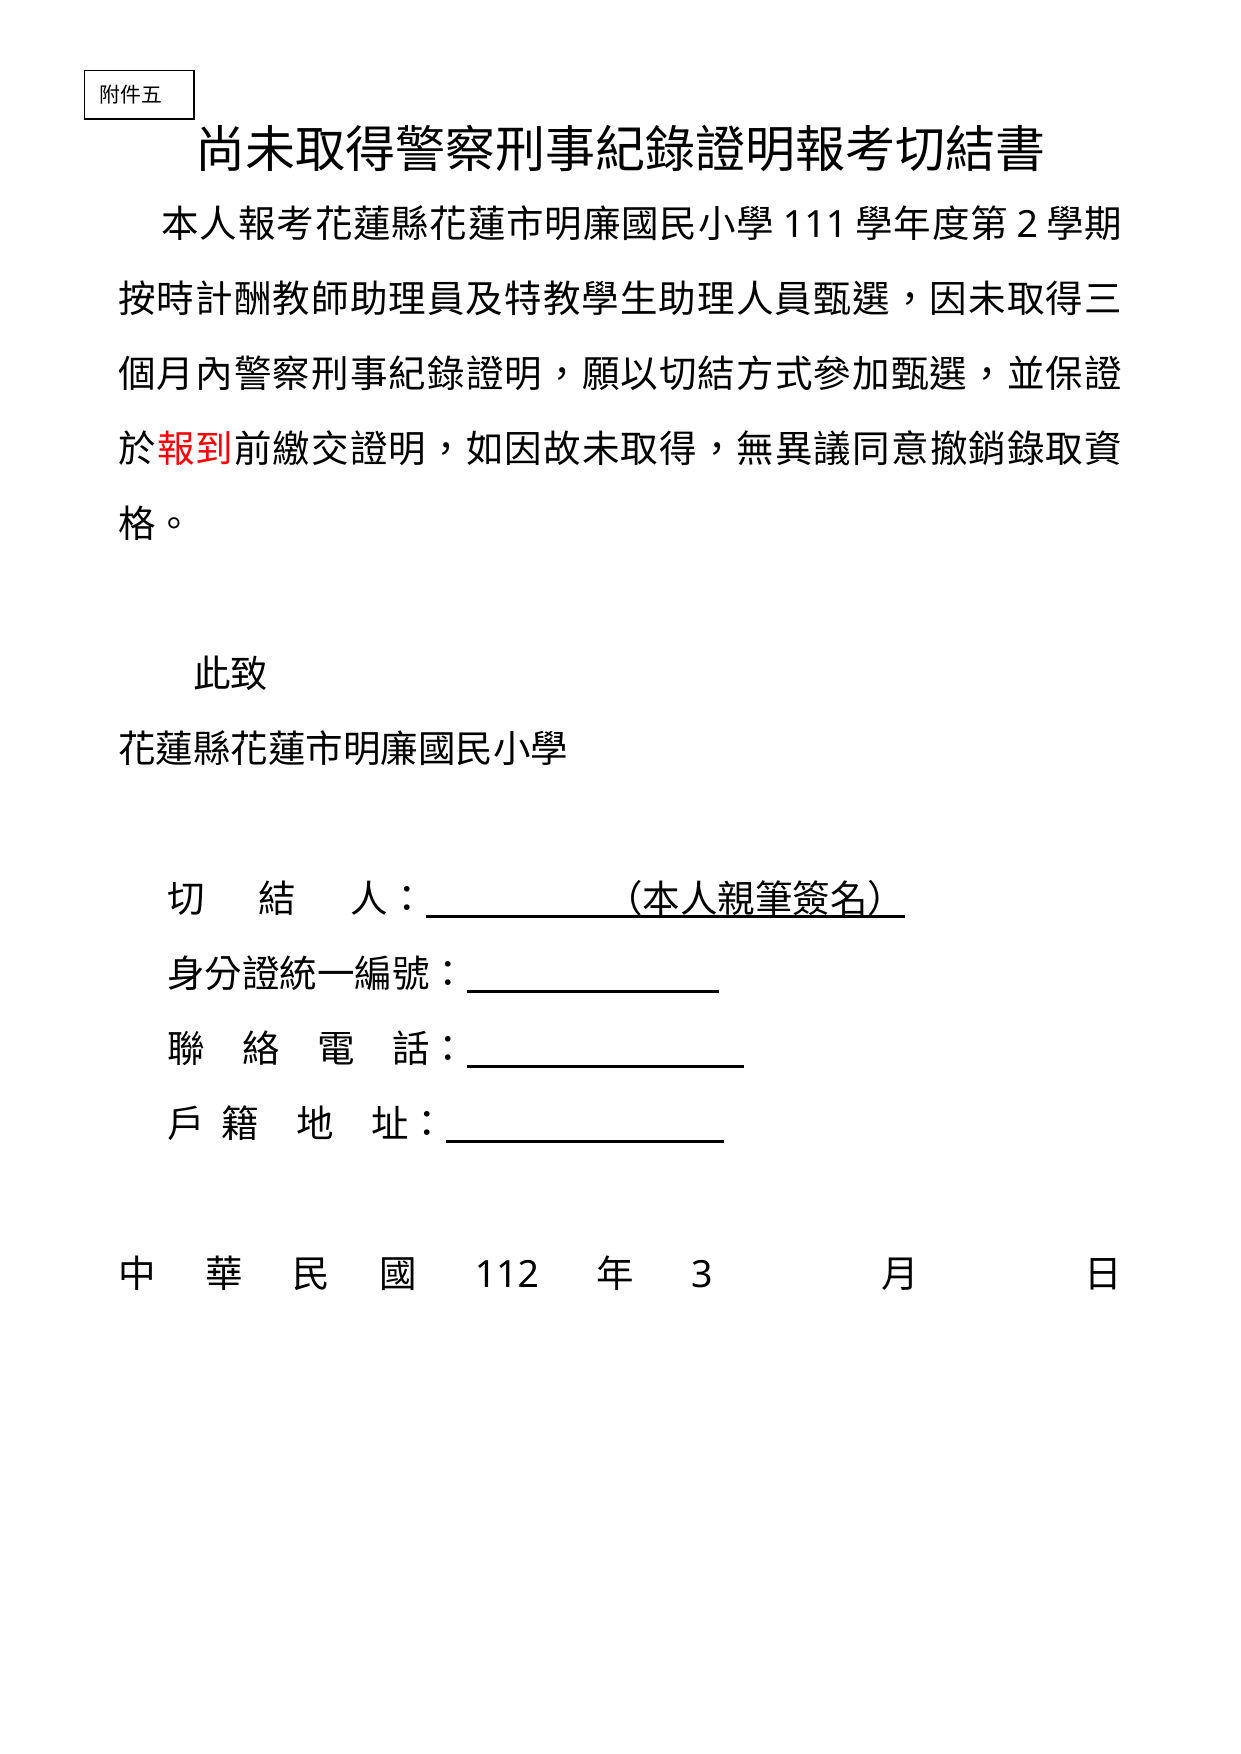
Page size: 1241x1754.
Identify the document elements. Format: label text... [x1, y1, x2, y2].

text 尚未取得警察刑事紀錄證明報考切結書 [118, 108, 1122, 183]
text 此致 [118, 633, 1122, 708]
text 聯 絡 電 話： [118, 1008, 1122, 1083]
text 花蓮縣花蓮市明廉國民小學 [118, 708, 1122, 783]
text 中華民國112年3 月 日 [118, 1233, 1122, 1308]
text 身分證統一編號： [118, 933, 1122, 1008]
text 本人報考花蓮縣花蓮市明廉國民小學111學年度第2學期按時計酬教師助理員及特教學生助理人員甄選，因未取得三個月內警察刑事紀錄證明，願以切結方式參加甄選，並保證於報到前繳交證明，如因故未取得，無異議同意撤銷錄取資格。 [118, 183, 1122, 558]
text 戶 籍 地 址： [118, 1083, 1122, 1158]
text 切 結 人： （本人親筆簽名） [118, 858, 1122, 933]
